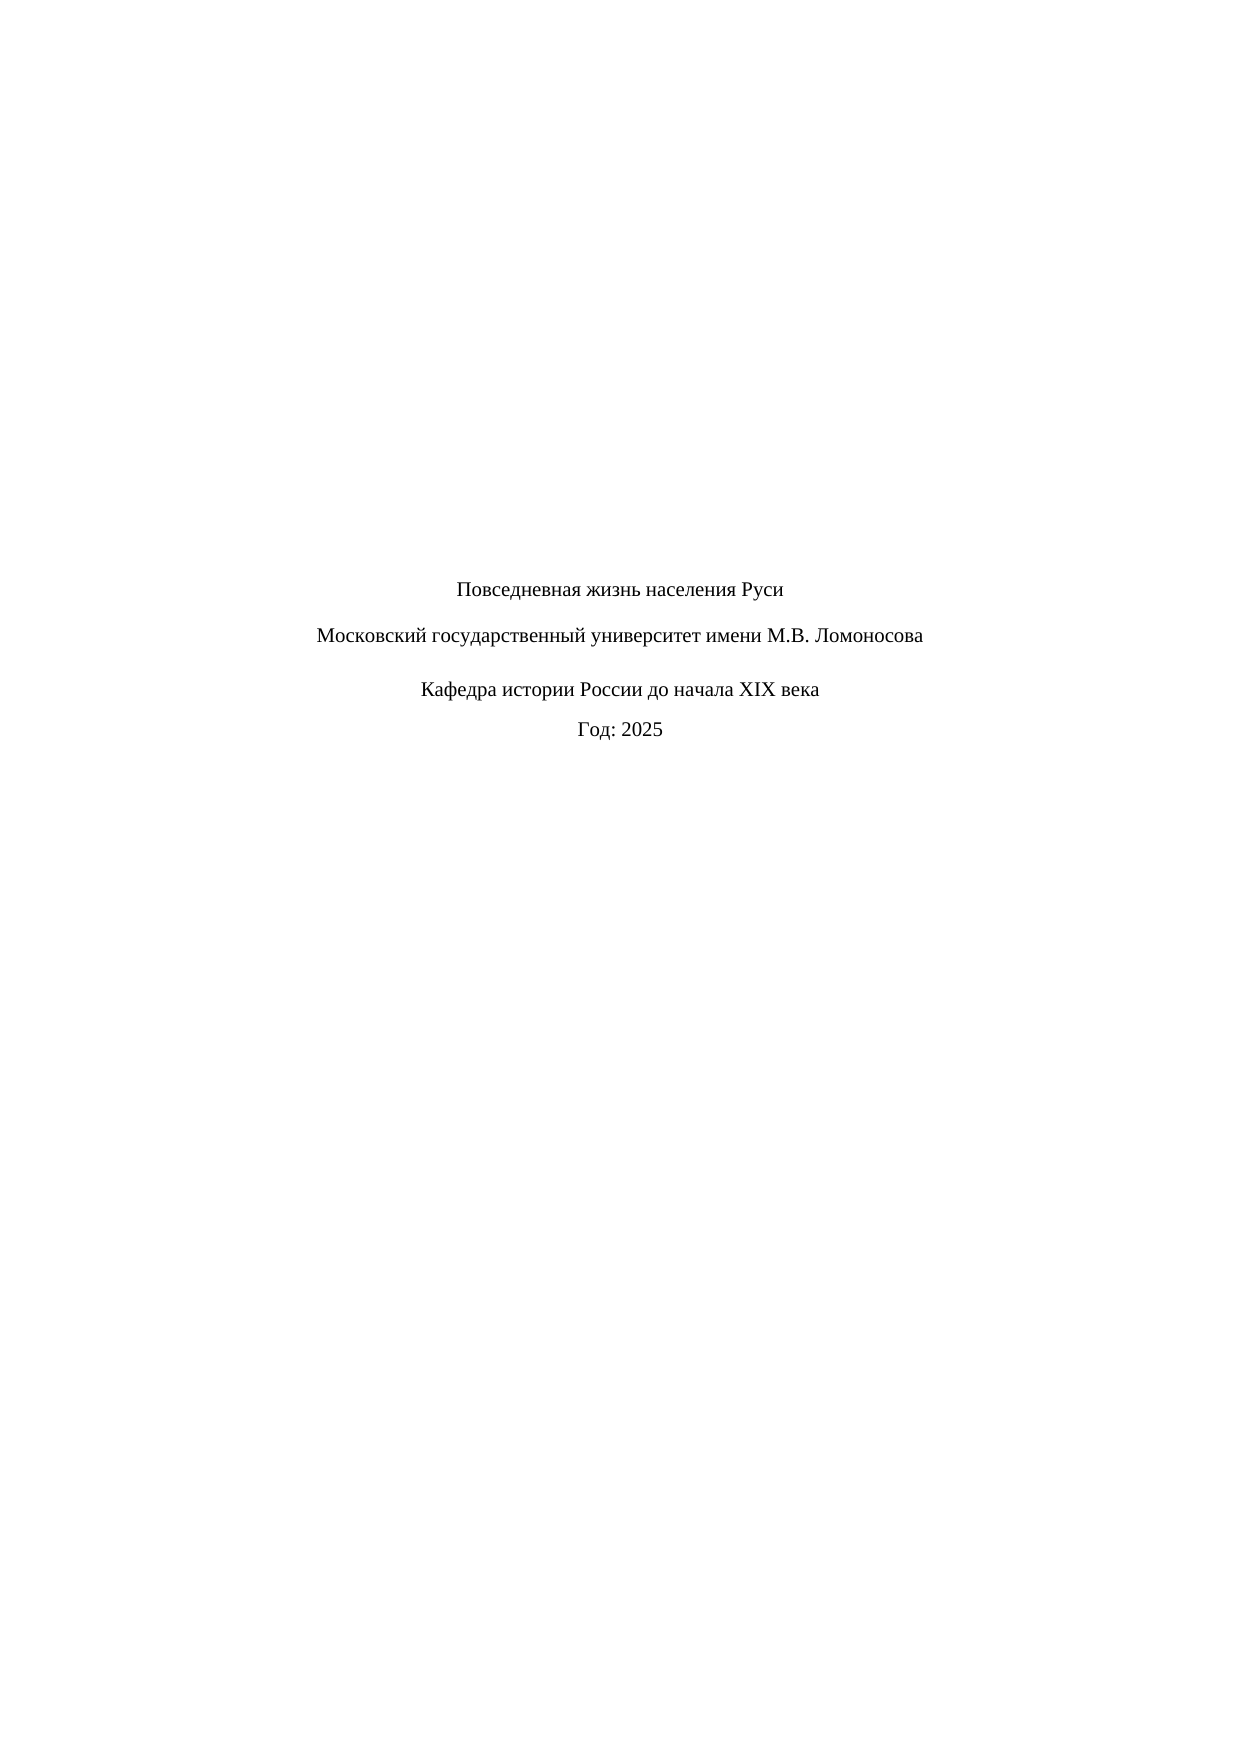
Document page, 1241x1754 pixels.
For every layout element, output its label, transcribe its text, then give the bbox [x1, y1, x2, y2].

text Год: 2025 [150, 706, 1090, 744]
text Повседневная жизнь населения Руси [150, 567, 1090, 604]
text Кафедра истории России до начала XIX века [150, 667, 1090, 704]
text Московский государственный университет имени М.В. Ломоносова [150, 612, 1090, 650]
